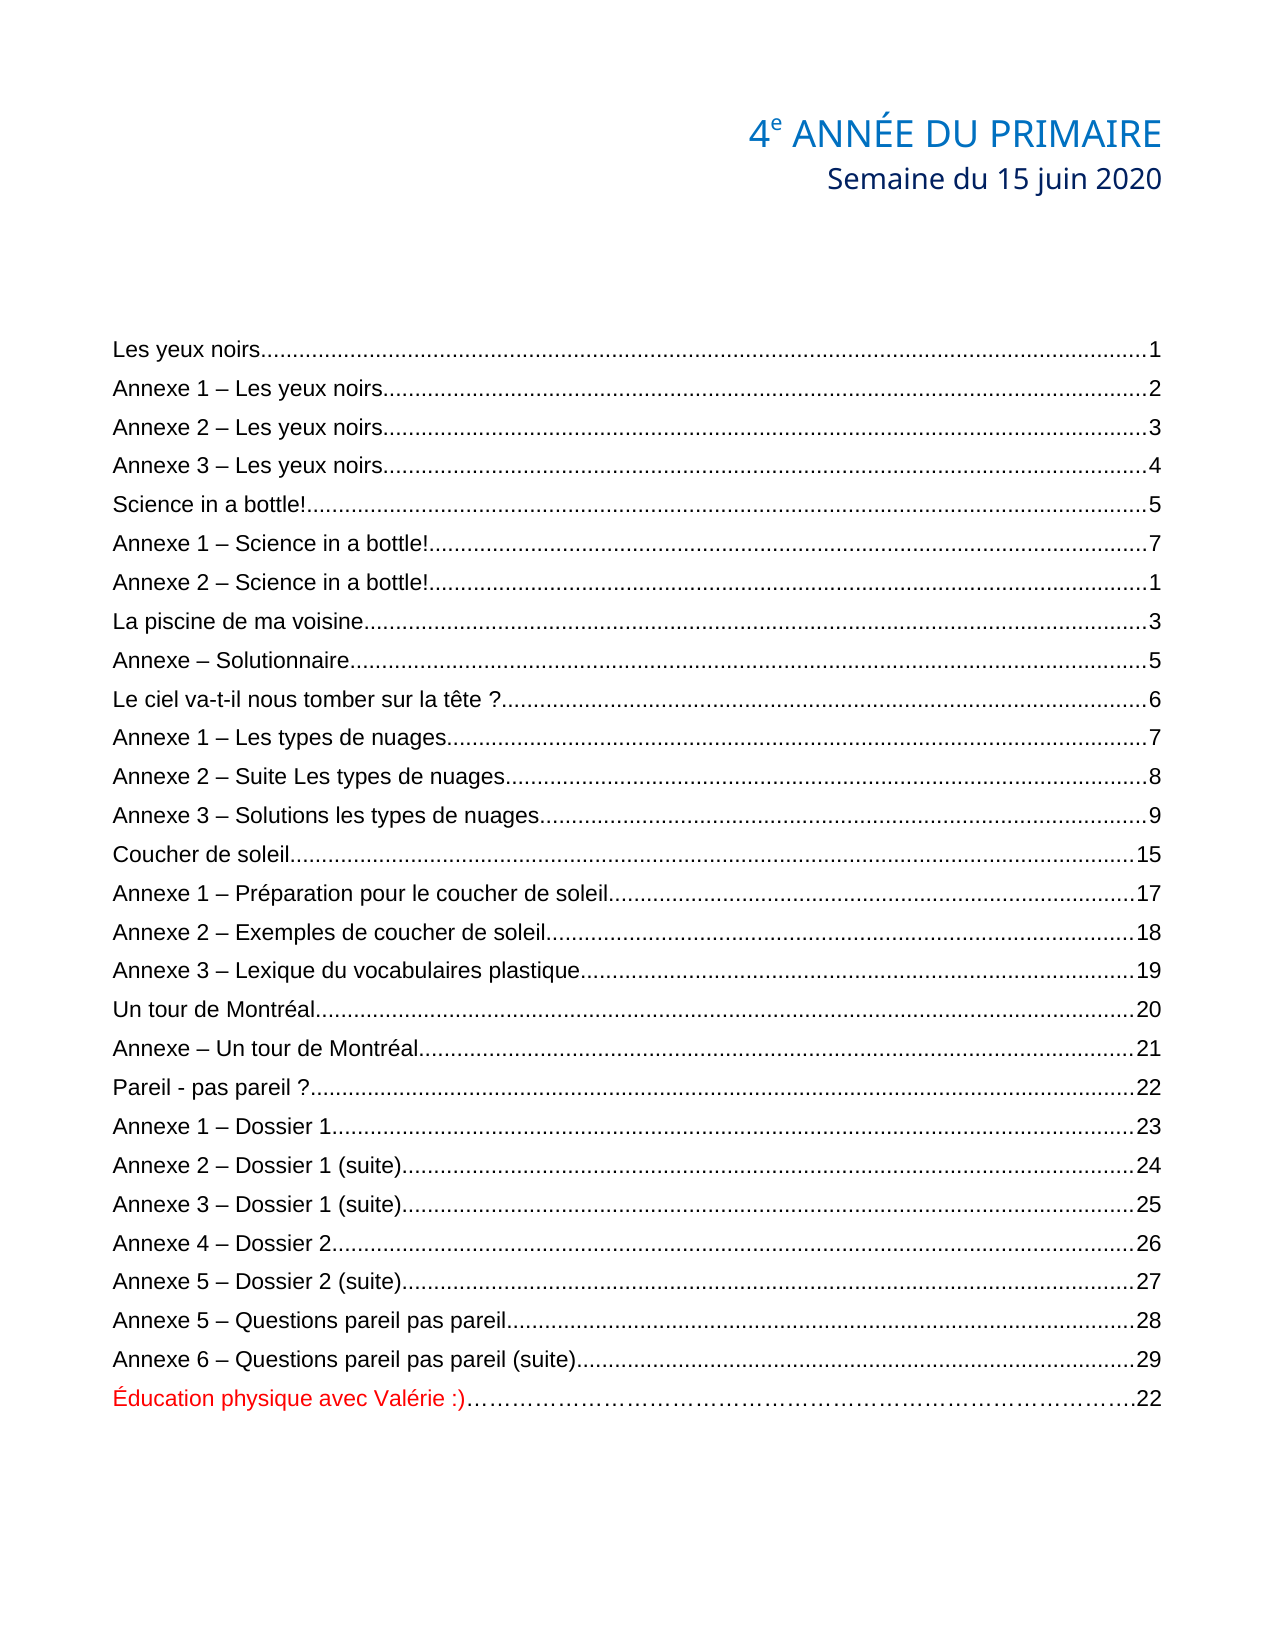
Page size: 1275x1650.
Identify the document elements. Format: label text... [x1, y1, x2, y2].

text Le ciel va-t-il nous tomber sur la tête ? 6 [112, 686, 1162, 712]
text Annexe 1 – Science in a bottle! 7 [112, 530, 1162, 556]
text Éducation physique avec Valérie :)…………………………………………………………………………….22 [112, 1385, 1162, 1411]
text Annexe 6 – Questions pareil pas pareil (suite) 29 [112, 1346, 1162, 1372]
text Un tour de Montréal 20 [112, 996, 1162, 1023]
text Annexe 2 – Suite Les types de nuages 8 [112, 763, 1162, 789]
text Les yeux noirs 1 [112, 336, 1162, 362]
text Annexe 5 – Dossier 2 (suite) 27 [112, 1268, 1162, 1295]
text Annexe 1 – Les yeux noirs 2 [112, 375, 1162, 401]
text Annexe 3 – Solutions les types de nuages 9 [112, 802, 1162, 828]
text Annexe 3 – Lexique du vocabulaires plastique 19 [112, 957, 1162, 984]
text Annexe 2 – Exemples de coucher de soleil 18 [112, 919, 1162, 945]
text Annexe 2 – Les yeux noirs 3 [112, 413, 1162, 440]
text Annexe – Un tour de Montréal 21 [112, 1035, 1162, 1062]
text Annexe 1 – Les types de nuages 7 [112, 724, 1162, 751]
text Pareil - pas pareil ? 22 [112, 1074, 1162, 1100]
text Science in a bottle! 5 [112, 491, 1162, 518]
text Annexe 1 – Préparation pour le coucher de soleil 17 [112, 880, 1162, 906]
text Annexe 4 – Dossier 2 26 [112, 1229, 1162, 1256]
text 4e année du primaire [112, 108, 1162, 159]
text Annexe 2 – Science in a bottle! 1 [112, 569, 1162, 595]
text Semaine du 15 juin 2020 [112, 159, 1162, 198]
text Annexe 5 – Questions pareil pas pareil 28 [112, 1307, 1162, 1333]
text Annexe 3 – Dossier 1 (suite) 25 [112, 1191, 1162, 1217]
text Annexe 3 – Les yeux noirs 4 [112, 452, 1162, 479]
text Annexe 2 – Dossier 1 (suite) 24 [112, 1152, 1162, 1178]
text Annexe 1 – Dossier 1 23 [112, 1113, 1162, 1139]
text La piscine de ma voisine 3 [112, 608, 1162, 634]
text Coucher de soleil 15 [112, 841, 1162, 867]
text Annexe – Solutionnaire 5 [112, 647, 1162, 673]
